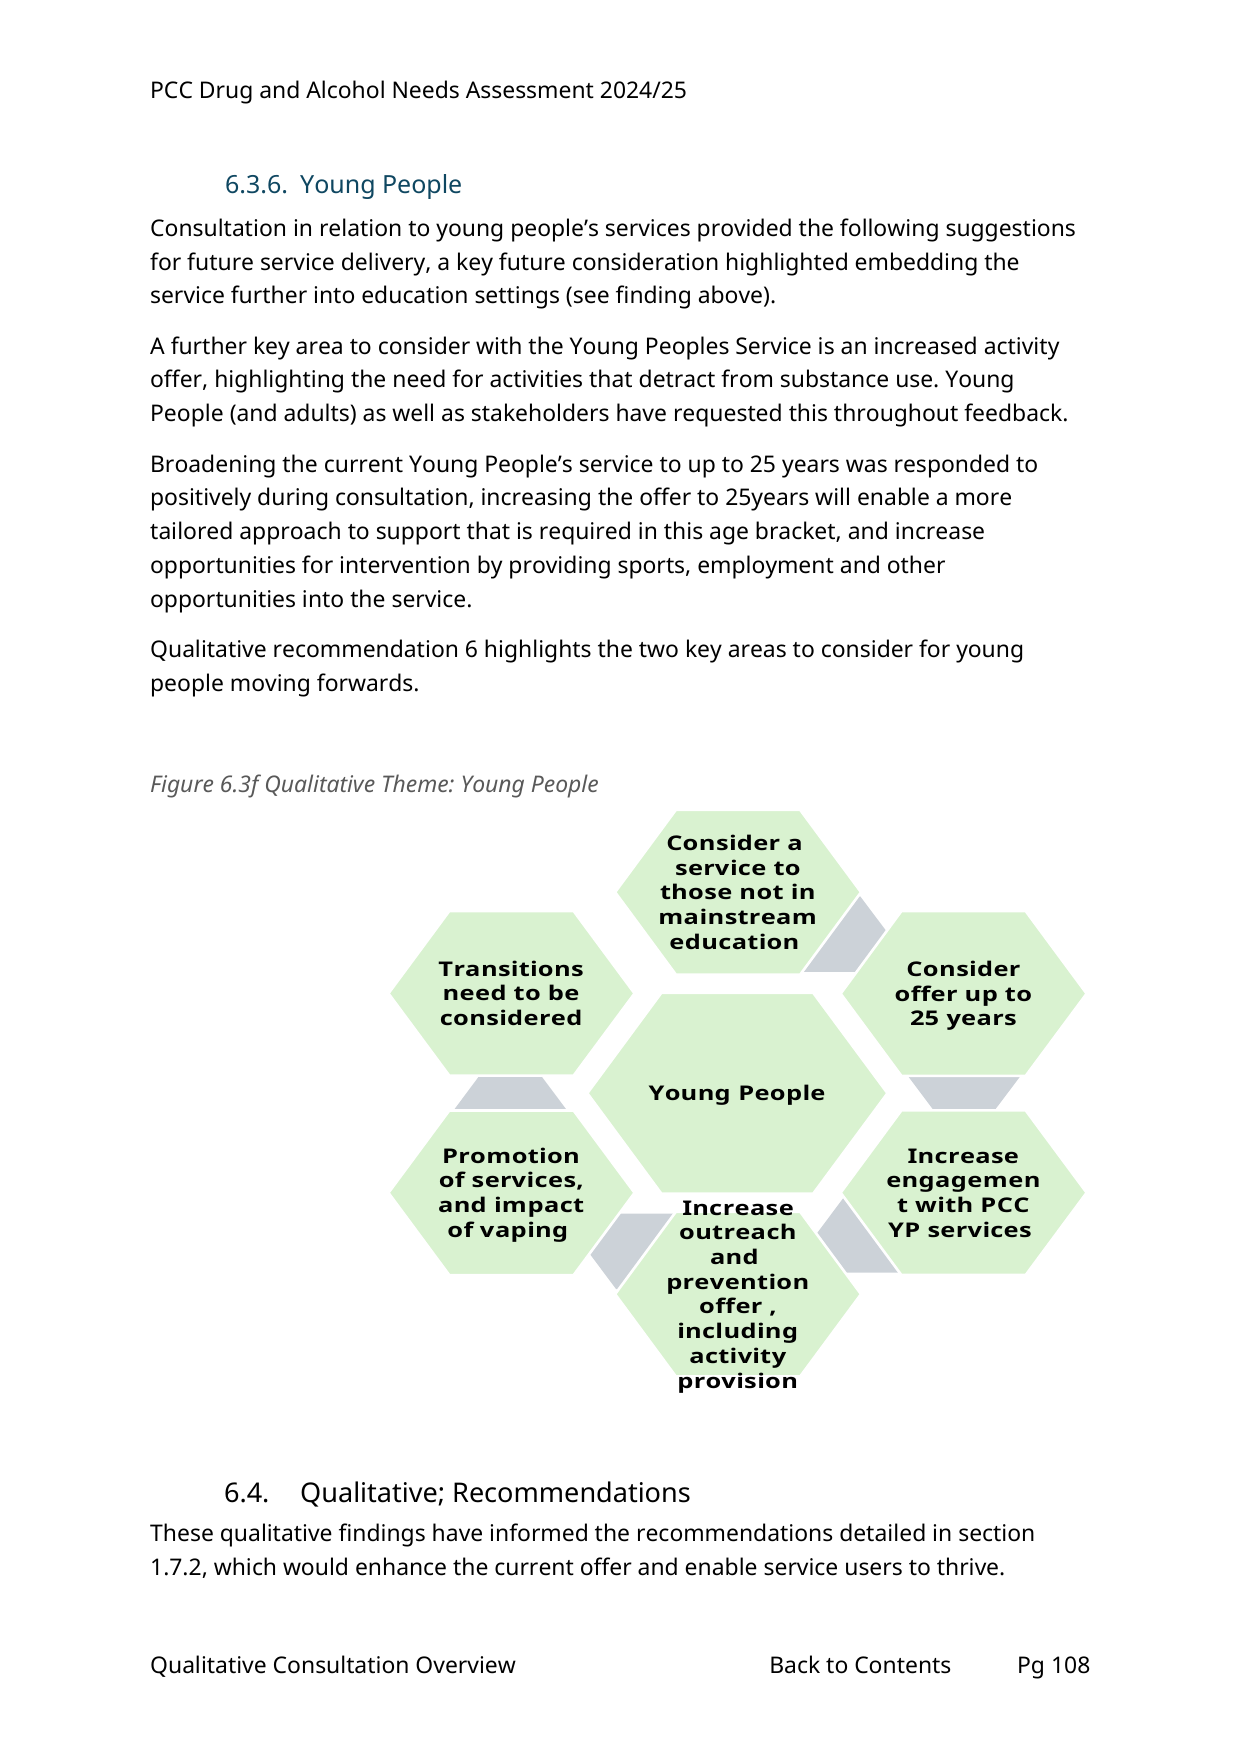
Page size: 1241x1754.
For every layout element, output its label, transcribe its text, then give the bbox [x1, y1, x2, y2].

subtitle Qualitative; Recommendations [224, 1473, 1090, 1510]
text Consultation in relation to young people’s services provided the following suggestions for future service delivery, a key future consideration highlighted embedding the service further into education settings (see finding above). [150, 212, 1090, 311]
text Qualitative recommendation 6 highlights the two key areas to consider for young people moving forwards. [150, 633, 1090, 698]
text A further key area to consider with the Young Peoples Service is an increased activity offer, highlighting the need for activities that detract from substance use. Young People (and adults) as well as stakeholders have requested this throughout feedback. [150, 330, 1090, 428]
subtitle Young People [225, 167, 1090, 201]
text These qualitative findings have informed the recommendations detailed in section 1.7.2, which would enhance the current offer and enable service users to thrive. [150, 1517, 1090, 1582]
text Broadening the current Young People’s service to up to 25 years was responded to positively during consultation, increasing the offer to 25years will enable a more tailored approach to support that is required in this age bracket, and increase opportunities for intervention by providing sports, employment and other opportunities into the service. [150, 448, 1090, 614]
subtitle Figure 6.3f Qualitative Theme: Young People [150, 768, 1090, 799]
